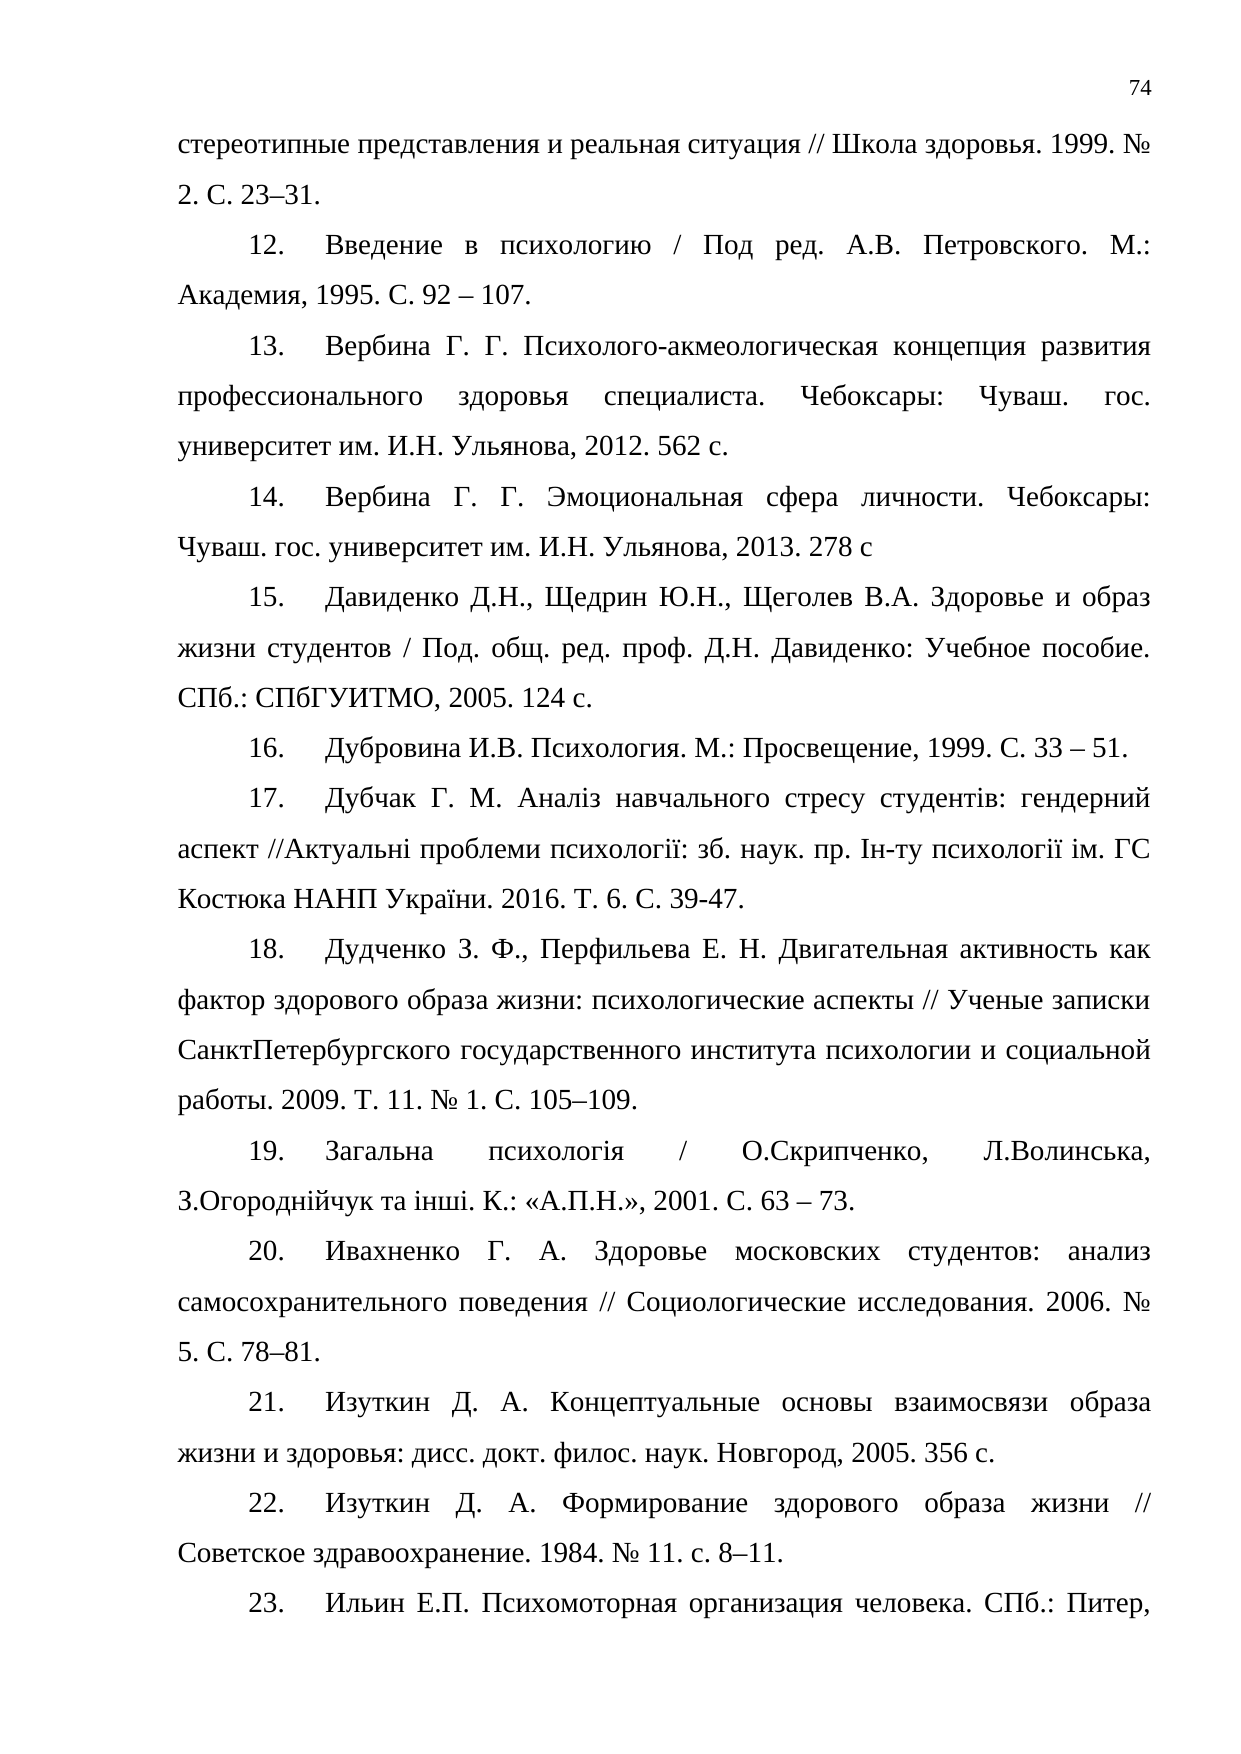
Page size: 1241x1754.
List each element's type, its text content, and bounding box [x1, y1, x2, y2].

list Изуткин Д. А. Концептуальные основы взаимосвязи образа жизни и здоровья: дисс. докт. филос. наук. Новгород, 2005. 356 с. [177, 1384, 1152, 1468]
list Введение в психологию / Под ред. А.В. Петровского. М.: Академия, 1995. С. 92 – 107. [177, 227, 1152, 311]
list Давиденко Д.Н., Щедрин Ю.Н., Щеголев В.А. Здоровье и образ жизни студентов / Под. общ. ред. проф. Д.Н. Давиденко: Учебное пособие. СПб.: СПбГУИТМО, 2005. 124 с. [177, 579, 1152, 713]
list Вербина Г. Г. Психолого-акмеологическая концепция развития профессионального здоровья специалиста. Чебоксары: Чуваш. гос. университет им. И.Н. Ульянова, 2012. 562 с. [177, 328, 1152, 462]
list Вербина Г. Г. Эмоциональная сфера личности. Чебоксары: Чуваш. гос. университет им. И.Н. Ульянова, 2013. 278 с [177, 479, 1152, 563]
list Дубчак Г. М. Аналіз навчального стресу студентів: гендерний аспект //Актуальні проблеми психології: зб. наук. пр. Ін-ту психології ім. ГС Костюка НАНП України. 2016. Т. 6. С. 39-47. [177, 781, 1152, 915]
list Загальна психологія / О.Скрипченко, Л.Волинська, З.Огороднійчук та інші. К.: «А.П.Н.», 2001. С. 63 – 73. [177, 1133, 1152, 1217]
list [177, 1586, 1152, 1619]
list Дудченко З. Ф., Перфильева Е. Н. Двигательная активность как фактор здорового образа жизни: психологические аспекты // Ученые записки СанктПетербургского государственного института психологии и социальной работы. 2009. Т. 11. № 1. С. 105–109. [177, 932, 1152, 1116]
list Изуткин Д. А. Формирование здорового образа жизни // Советское здравоохранение. 1984. № 11. с. 8–11. [177, 1485, 1152, 1569]
list Ивахненко Г. А. Здоровье московских студентов: анализ самосохранительного поведения // Социологические исследования. 2006. № 5. С. 78–81. [177, 1233, 1152, 1368]
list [177, 127, 1152, 210]
list Дубровина И.В. Психология. М.: Просвещение, 1999. С. 33 – 51. [177, 730, 1152, 764]
